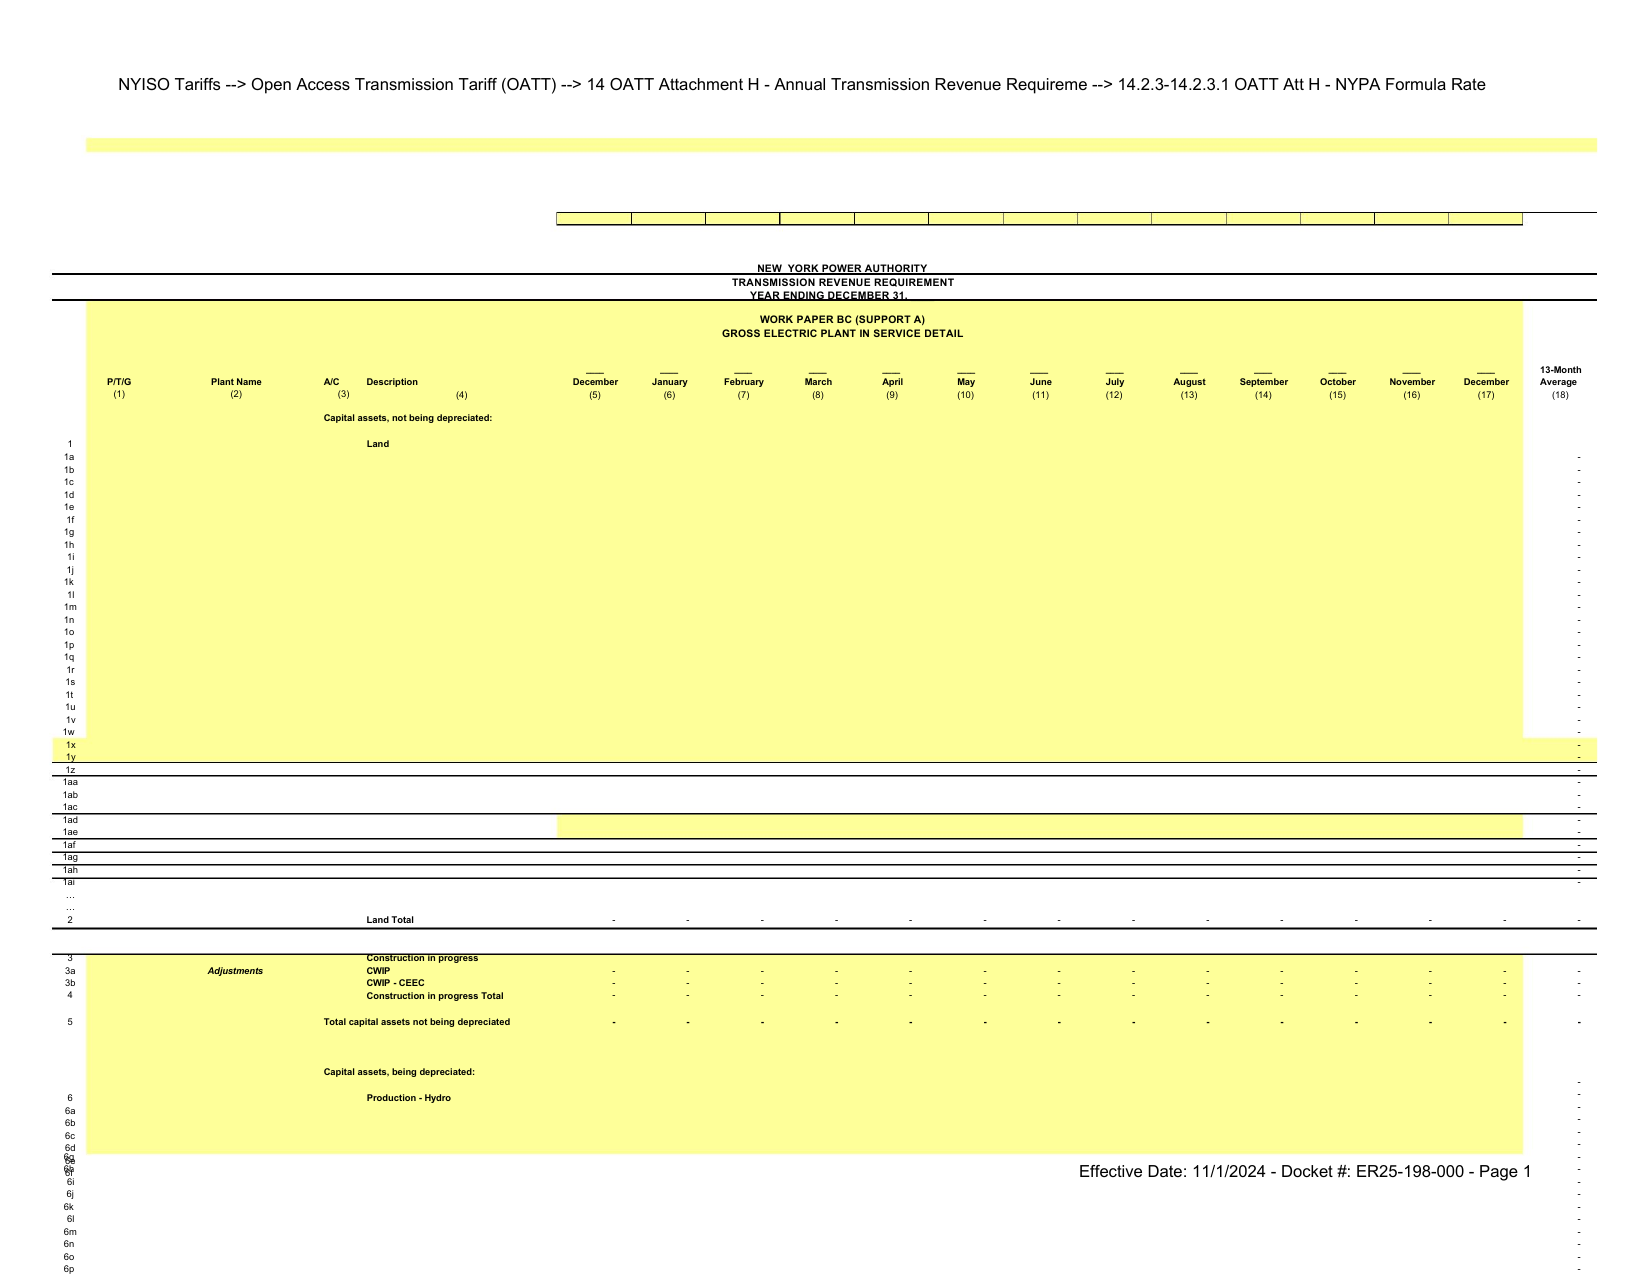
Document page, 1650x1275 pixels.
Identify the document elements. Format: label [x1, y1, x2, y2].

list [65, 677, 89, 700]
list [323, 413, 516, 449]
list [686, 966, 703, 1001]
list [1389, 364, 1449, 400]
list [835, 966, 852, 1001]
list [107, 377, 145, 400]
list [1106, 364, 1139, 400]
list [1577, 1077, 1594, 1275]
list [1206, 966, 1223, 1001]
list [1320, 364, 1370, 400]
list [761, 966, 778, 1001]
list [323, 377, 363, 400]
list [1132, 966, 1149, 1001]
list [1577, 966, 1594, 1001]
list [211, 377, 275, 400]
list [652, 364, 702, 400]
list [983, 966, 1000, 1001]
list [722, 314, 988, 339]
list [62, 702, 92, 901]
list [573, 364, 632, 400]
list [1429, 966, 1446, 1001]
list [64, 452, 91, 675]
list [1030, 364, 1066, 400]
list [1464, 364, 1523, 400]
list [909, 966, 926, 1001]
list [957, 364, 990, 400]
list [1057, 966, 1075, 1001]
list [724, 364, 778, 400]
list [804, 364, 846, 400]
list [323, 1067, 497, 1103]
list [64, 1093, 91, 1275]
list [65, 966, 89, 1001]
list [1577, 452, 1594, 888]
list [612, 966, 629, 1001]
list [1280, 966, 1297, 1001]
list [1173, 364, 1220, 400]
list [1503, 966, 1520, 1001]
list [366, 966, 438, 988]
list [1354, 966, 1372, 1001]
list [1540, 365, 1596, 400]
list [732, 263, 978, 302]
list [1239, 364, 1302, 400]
picture [49, 135, 1599, 1156]
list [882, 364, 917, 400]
